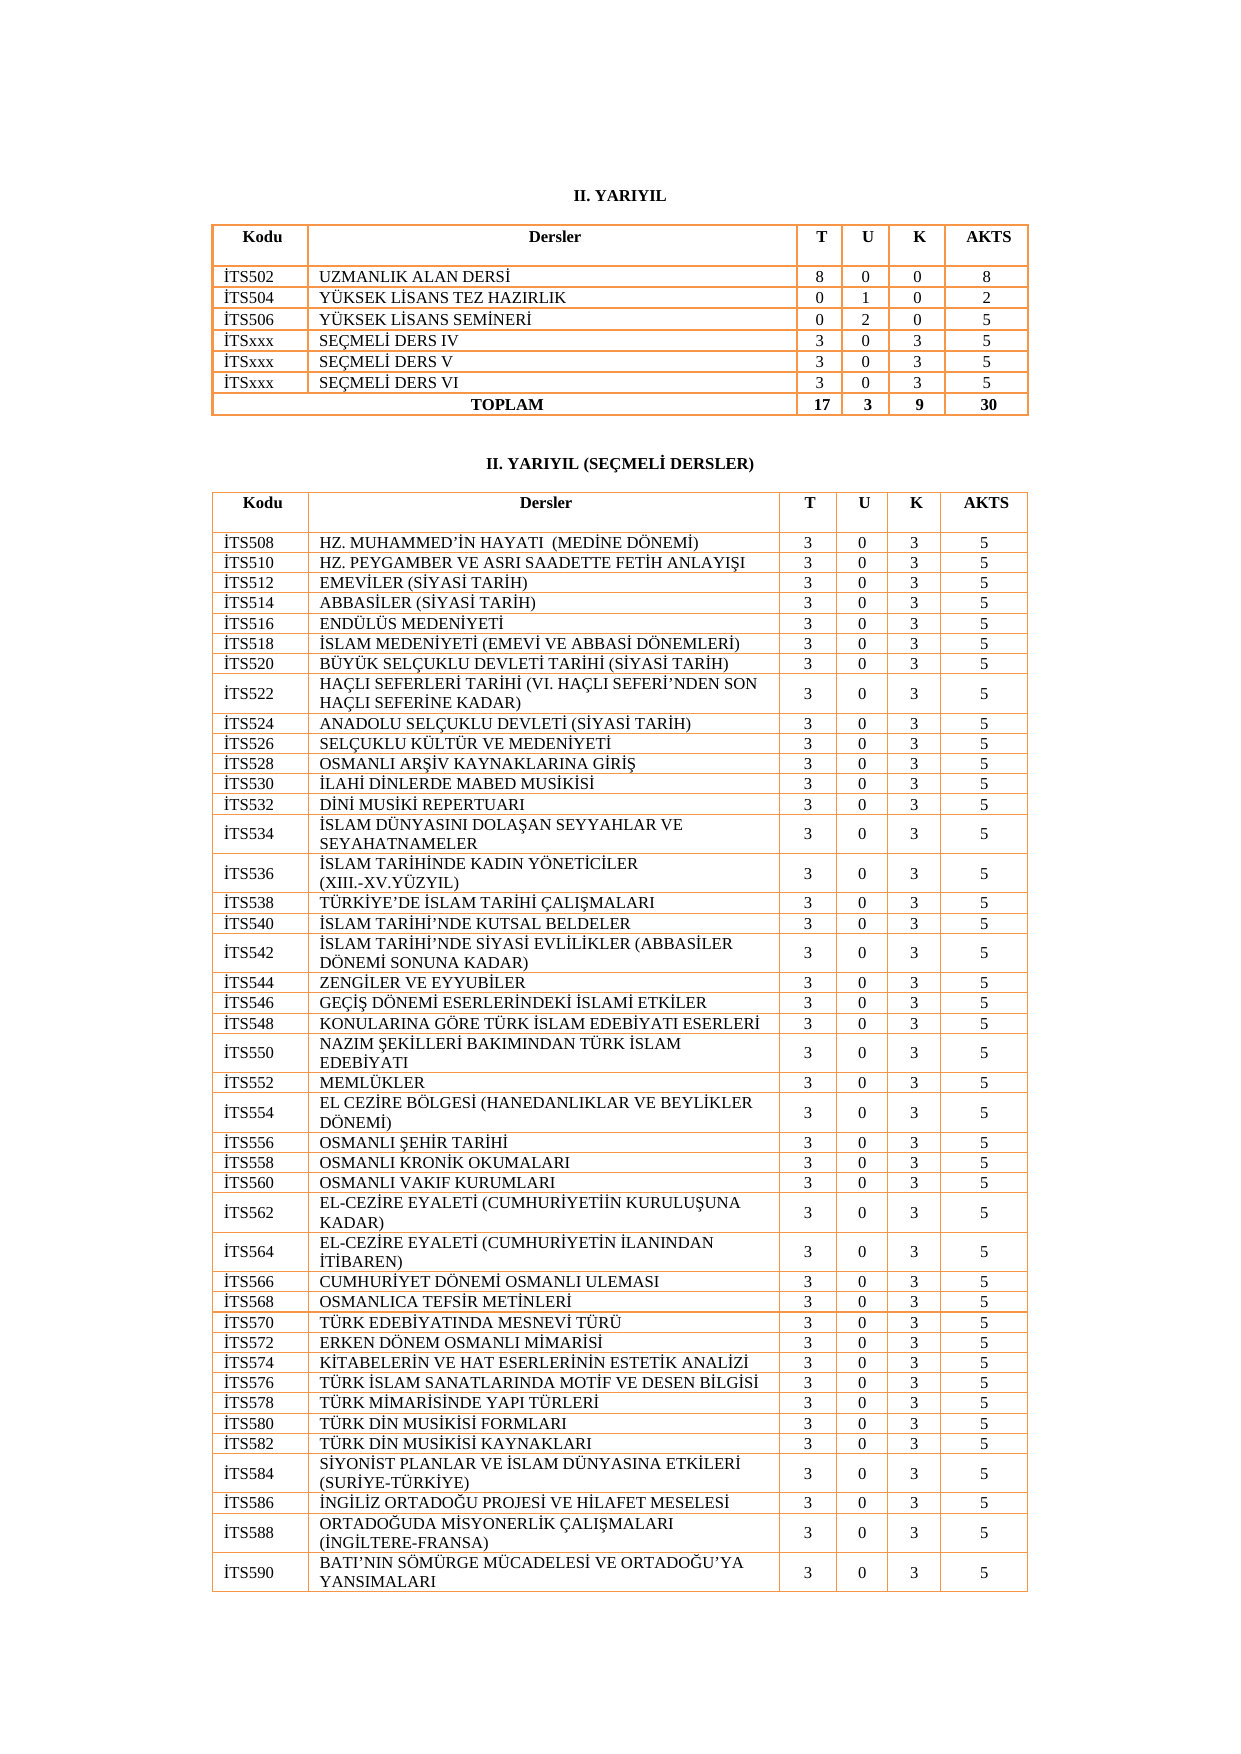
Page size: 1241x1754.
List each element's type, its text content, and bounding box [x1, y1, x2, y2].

table_cell İTS576 [213, 1373, 308, 1392]
table_cell 3 [780, 1073, 836, 1092]
table_cell 0 [837, 973, 887, 992]
table_cell HZ. MUHAMMED’İN HAYATI (MEDİNE DÖNEMİ) [309, 533, 779, 552]
table_cell İTS542 [213, 934, 308, 972]
table_cell İTS574 [213, 1353, 308, 1372]
table_cell 0 [837, 614, 887, 633]
table_cell 5 [946, 331, 1027, 350]
table_cell TÜRK DİN MUSİKİSİ KAYNAKLARI [309, 1434, 779, 1453]
table_cell 3 [780, 553, 836, 572]
table_cell 5 [941, 634, 1027, 653]
table_cell 5 [941, 973, 1027, 992]
table_cell 5 [941, 1514, 1027, 1552]
table_cell 3 [888, 1093, 940, 1132]
table_cell 5 [941, 854, 1027, 892]
table_cell İTS580 [213, 1414, 308, 1433]
table_cell 3 [888, 1333, 940, 1352]
table_cell 0 [837, 1454, 887, 1492]
table_cell 0 [837, 893, 887, 912]
table_cell 0 [843, 267, 888, 286]
table_cell GEÇİŞ DÖNEMİ ESERLERİNDEKİ İSLAMİ ETKİLER [309, 993, 779, 1012]
table_cell KİTABELERİN VE HAT ESERLERİNİN ESTETİK ANALİZİ [309, 1353, 779, 1372]
table_cell 3 [888, 573, 940, 592]
table_cell 3 [888, 1073, 940, 1092]
table_cell 3 [780, 973, 836, 992]
table_cell 3 [780, 634, 836, 653]
table_cell TÜRK DİN MUSİKİSİ FORMLARI [309, 1414, 779, 1433]
table_cell 0 [843, 331, 888, 350]
table_cell 0 [837, 593, 887, 612]
table_cell 3 [888, 794, 940, 813]
table_cell MEMLÜKLER [309, 1073, 779, 1092]
table_cell OSMANLI ARŞİV KAYNAKLARINA GİRİŞ [309, 754, 779, 773]
table_cell 3 [780, 1173, 836, 1192]
table_cell EL-CEZİRE EYALETİ (CUMHURİYETİİN KURULUŞUNA KADAR) [309, 1193, 779, 1232]
table_cell İTS588 [213, 1514, 308, 1552]
table_cell 3 [780, 533, 836, 552]
table_cell 5 [941, 1454, 1027, 1492]
table_cell İTS564 [213, 1233, 308, 1271]
table_cell 3 [888, 1193, 940, 1232]
table_cell İLAHİ DİNLERDE MABED MUSİKİSİ [309, 774, 779, 793]
table_cell 3 [780, 854, 836, 892]
table_cell OSMANLI ŞEHİR TARİHİ [309, 1133, 779, 1152]
table_cell İTS572 [213, 1333, 308, 1352]
table_cell 0 [837, 1233, 887, 1271]
table_cell 5 [946, 352, 1027, 371]
table_cell 3 [798, 331, 841, 350]
table_cell 3 [780, 1014, 836, 1033]
table_cell 3 [780, 674, 836, 712]
table_cell İTS538 [213, 893, 308, 912]
table_cell 3 [888, 1173, 940, 1192]
table_cell 5 [941, 654, 1027, 673]
table_header K [888, 493, 940, 532]
table_cell TOPLAM [214, 394, 796, 413]
table_header Dersler [309, 226, 796, 265]
table_cell 3 [888, 774, 940, 793]
table_cell 3 [780, 774, 836, 793]
table_cell İTS536 [213, 854, 308, 892]
table_cell 5 [941, 1313, 1027, 1332]
table_cell ORTADOĞUDA MİSYONERLİK ÇALIŞMALARI (İNGİLTERE-FRANSA) [309, 1514, 779, 1552]
table_cell 5 [941, 1553, 1027, 1591]
text II. YARIYIL (SEÇMELİ DERSLER) [148, 454, 1093, 473]
table_cell 5 [941, 1193, 1027, 1232]
table_cell 0 [837, 1373, 887, 1392]
table_cell 3 [888, 914, 940, 933]
table_cell 0 [837, 654, 887, 673]
table_cell 5 [941, 1353, 1027, 1372]
table_cell İTS584 [213, 1454, 308, 1492]
table_cell İTSxxx [214, 331, 307, 350]
table_cell İTS582 [213, 1434, 308, 1453]
table_cell 3 [780, 893, 836, 912]
table_cell 3 [888, 934, 940, 972]
table_cell İTS550 [213, 1034, 308, 1072]
table_cell 5 [941, 1073, 1027, 1092]
table_cell BÜYÜK SELÇUKLU DEVLETİ TARİHİ (SİYASİ TARİH) [309, 654, 779, 673]
table_cell 0 [837, 553, 887, 572]
table_cell 3 [780, 1393, 836, 1412]
table_cell 5 [941, 1233, 1027, 1271]
table_cell 0 [837, 1093, 887, 1132]
table_cell 0 [837, 774, 887, 793]
table_cell 2 [843, 309, 888, 328]
table_cell SİYONİST PLANLAR VE İSLAM DÜNYASINA ETKİLERİ (SURİYE-TÜRKİYE) [309, 1454, 779, 1492]
table_cell İTS504 [214, 288, 307, 307]
table_cell 3 [888, 1393, 940, 1412]
table_cell 5 [941, 1272, 1027, 1291]
table_cell 5 [946, 373, 1027, 392]
table_cell 5 [941, 1153, 1027, 1172]
table_cell KONULARINA GÖRE TÜRK İSLAM EDEBİYATI ESERLERİ [309, 1014, 779, 1033]
table_cell İTSxxx [214, 352, 307, 371]
table_cell 3 [780, 794, 836, 813]
table_cell İSLAM DÜNYASINI DOLAŞAN SEYYAHLAR VE SEYAHATNAMELER [309, 815, 779, 853]
table_cell 0 [837, 1434, 887, 1453]
table_cell 5 [941, 794, 1027, 813]
table_cell 0 [837, 815, 887, 853]
table_cell EMEVİLER (SİYASİ TARİH) [309, 573, 779, 592]
table_cell 5 [941, 533, 1027, 552]
table_cell 0 [890, 267, 944, 286]
table_cell 8 [946, 267, 1027, 286]
table_cell 3 [780, 1313, 836, 1332]
table_cell İTS532 [213, 794, 308, 813]
table_cell 0 [837, 1313, 887, 1332]
table_cell 3 [888, 1133, 940, 1152]
table_cell 0 [837, 1292, 887, 1311]
table_cell 3 [780, 714, 836, 733]
table_cell 3 [888, 1514, 940, 1552]
table_cell 3 [890, 352, 944, 371]
table_cell 3 [780, 1233, 836, 1271]
table_cell 0 [837, 1153, 887, 1172]
table_cell İTS540 [213, 914, 308, 933]
table_cell ANADOLU SELÇUKLU DEVLETİ (SİYASİ TARİH) [309, 714, 779, 733]
table_cell 3 [888, 1034, 940, 1072]
table_cell 3 [780, 1292, 836, 1311]
table_cell 30 [946, 394, 1027, 413]
table_cell 3 [780, 1093, 836, 1132]
table_cell TÜRK EDEBİYATINDA MESNEVİ TÜRÜ [309, 1313, 779, 1332]
table_cell İTSxxx [214, 373, 307, 392]
table_cell SEÇMELİ DERS IV [309, 331, 796, 350]
table_cell 5 [941, 1373, 1027, 1392]
table_cell 5 [941, 993, 1027, 1012]
table_cell NAZIM ŞEKİLLERİ BAKIMINDAN TÜRK İSLAM EDEBİYATI [309, 1034, 779, 1072]
table_cell 0 [798, 288, 841, 307]
table_cell 0 [837, 934, 887, 972]
table_cell 3 [888, 1414, 940, 1433]
table_cell TÜRK MİMARİSİNDE YAPI TÜRLERİ [309, 1393, 779, 1412]
table_cell YÜKSEK LİSANS TEZ HAZIRLIK [309, 288, 796, 307]
table_cell SEÇMELİ DERS V [309, 352, 796, 371]
table_cell İTS502 [214, 267, 307, 286]
table_header Kodu [214, 226, 307, 265]
table_cell 3 [888, 815, 940, 853]
table_cell OSMANLI VAKIF KURUMLARI [309, 1173, 779, 1192]
table_cell 5 [941, 573, 1027, 592]
table_cell 3 [888, 1454, 940, 1492]
table_cell İTS514 [213, 593, 308, 612]
table_cell CUMHURİYET DÖNEMİ OSMANLI ULEMASI [309, 1272, 779, 1291]
table_cell 5 [941, 815, 1027, 853]
table_cell 3 [780, 1553, 836, 1591]
table_cell 5 [941, 1093, 1027, 1132]
table_cell İTS590 [213, 1553, 308, 1591]
table_cell 3 [888, 634, 940, 653]
table_cell 3 [798, 352, 841, 371]
table_cell 5 [941, 674, 1027, 712]
table_cell İTS552 [213, 1073, 308, 1092]
table_cell 3 [888, 553, 940, 572]
table_cell 3 [780, 1353, 836, 1372]
table_cell İTS558 [213, 1153, 308, 1172]
table_cell OSMANLI KRONİK OKUMALARI [309, 1153, 779, 1172]
table_cell İTS534 [213, 815, 308, 853]
table_cell 3 [888, 893, 940, 912]
table_cell 3 [780, 1272, 836, 1291]
table_cell İTS518 [213, 634, 308, 653]
table_cell 3 [888, 654, 940, 673]
table_cell 5 [941, 553, 1027, 572]
table_cell 0 [837, 1414, 887, 1433]
table_cell İTS556 [213, 1133, 308, 1152]
table_cell 3 [843, 394, 888, 413]
table_cell 5 [941, 1133, 1027, 1152]
table_cell EL CEZİRE BÖLGESİ (HANEDANLIKLAR VE BEYLİKLER DÖNEMİ) [309, 1093, 779, 1132]
table_cell YÜKSEK LİSANS SEMİNERİ [309, 309, 796, 328]
table_cell 1 [843, 288, 888, 307]
table_cell 0 [837, 1173, 887, 1192]
table_cell HAÇLI SEFERLERİ TARİHİ (VI. HAÇLI SEFERİ’NDEN SON HAÇLI SEFERİNE KADAR) [309, 674, 779, 712]
table_header AKTS [941, 493, 1027, 532]
table_cell 3 [888, 1272, 940, 1291]
table_cell İSLAM TARİHİ’NDE KUTSAL BELDELER [309, 914, 779, 933]
table_cell 0 [837, 854, 887, 892]
table_cell 5 [941, 1333, 1027, 1352]
table_cell 3 [780, 1434, 836, 1453]
table_cell 3 [780, 1333, 836, 1352]
table_cell İTS512 [213, 573, 308, 592]
table_cell İTS548 [213, 1014, 308, 1033]
table_cell EL-CEZİRE EYALETİ (CUMHURİYETİN İLANINDAN İTİBAREN) [309, 1233, 779, 1271]
table_cell İTS586 [213, 1493, 308, 1512]
table_cell ABBASİLER (SİYASİ TARİH) [309, 593, 779, 612]
table_cell 3 [890, 373, 944, 392]
table_cell 3 [780, 815, 836, 853]
table_cell 5 [941, 714, 1027, 733]
table_cell İTS520 [213, 654, 308, 673]
table_cell 3 [780, 614, 836, 633]
table_cell 3 [888, 734, 940, 753]
table_cell 3 [798, 373, 841, 392]
table_cell 0 [837, 1272, 887, 1291]
table_header T [780, 493, 836, 532]
table_cell 3 [888, 593, 940, 612]
table_cell İTS524 [213, 714, 308, 733]
table_header U [837, 493, 887, 532]
table_cell 0 [837, 714, 887, 733]
table_cell 5 [946, 309, 1027, 328]
table_cell OSMANLICA TEFSİR METİNLERİ [309, 1292, 779, 1311]
table_cell 3 [780, 1133, 836, 1152]
table_cell İTS562 [213, 1193, 308, 1232]
table_cell İTS560 [213, 1173, 308, 1192]
table_cell 5 [941, 593, 1027, 612]
table_cell 3 [780, 1493, 836, 1512]
table_cell 3 [780, 654, 836, 673]
table_cell 5 [941, 1393, 1027, 1412]
table_cell 3 [888, 614, 940, 633]
table_cell İTS568 [213, 1292, 308, 1311]
table_cell İTS546 [213, 993, 308, 1012]
table_cell 3 [888, 533, 940, 552]
table_cell 5 [941, 1014, 1027, 1033]
table_cell 0 [837, 1353, 887, 1372]
table_cell İTS522 [213, 674, 308, 712]
table_cell SELÇUKLU KÜLTÜR VE MEDENİYETİ [309, 734, 779, 753]
table_cell 3 [888, 1292, 940, 1311]
table_cell 3 [780, 734, 836, 753]
table_cell İSLAM TARİHİNDE KADIN YÖNETİCİLER (XIII.-XV.YÜZYIL) [309, 854, 779, 892]
table_cell 0 [837, 794, 887, 813]
table_cell 3 [780, 754, 836, 773]
text II. YARIYIL [148, 186, 1093, 205]
table_cell 5 [941, 614, 1027, 633]
table_cell 0 [837, 1393, 887, 1412]
table_cell 3 [780, 934, 836, 972]
table_cell 0 [837, 1133, 887, 1152]
table_cell 0 [843, 373, 888, 392]
table_cell 0 [837, 533, 887, 552]
table_header Kodu [213, 493, 308, 532]
table_header U [843, 226, 888, 265]
table_cell 0 [890, 288, 944, 307]
table_cell SEÇMELİ DERS VI [309, 373, 796, 392]
table_cell 3 [780, 1034, 836, 1072]
table_cell 17 [798, 394, 841, 413]
table_cell 3 [888, 754, 940, 773]
table_cell 5 [941, 934, 1027, 972]
table_cell İTS544 [213, 973, 308, 992]
table_header Dersler [309, 493, 779, 532]
table_cell 5 [941, 914, 1027, 933]
table_cell BATI’NIN SÖMÜRGE MÜCADELESİ VE ORTADOĞU’YA YANSIMALARI [309, 1553, 779, 1591]
table_cell DİNİ MUSİKİ REPERTUARI [309, 794, 779, 813]
table_cell 3 [888, 1233, 940, 1271]
table_cell 3 [888, 1014, 940, 1033]
table_cell 0 [837, 1514, 887, 1552]
table_cell 0 [837, 914, 887, 933]
table_cell 5 [941, 1434, 1027, 1453]
table_cell 3 [888, 854, 940, 892]
table_cell 5 [941, 1493, 1027, 1512]
table_cell ERKEN DÖNEM OSMANLI MİMARİSİ [309, 1333, 779, 1352]
table_cell İTS510 [213, 553, 308, 572]
table_cell 0 [837, 634, 887, 653]
table_cell 3 [890, 331, 944, 350]
table_cell İTS516 [213, 614, 308, 633]
table_cell 5 [941, 754, 1027, 773]
table_header K [890, 226, 944, 265]
table_cell 5 [941, 734, 1027, 753]
table_cell 0 [837, 1014, 887, 1033]
table_cell UZMANLIK ALAN DERSİ [309, 267, 796, 286]
table_cell İSLAM TARİHİ’NDE SİYASİ EVLİLİKLER (ABBASİLER DÖNEMİ SONUNA KADAR) [309, 934, 779, 972]
table_cell 5 [941, 1414, 1027, 1433]
table_cell 3 [780, 1414, 836, 1433]
table_cell 0 [837, 1493, 887, 1512]
table_cell İSLAM MEDENİYETİ (EMEVİ VE ABBASİ DÖNEMLERİ) [309, 634, 779, 653]
table_cell 0 [798, 309, 841, 328]
table_cell İTS530 [213, 774, 308, 793]
table_cell TÜRKİYE’DE İSLAM TARİHİ ÇALIŞMALARI [309, 893, 779, 912]
table_cell 3 [780, 1193, 836, 1232]
table_cell 3 [780, 1514, 836, 1552]
table_cell 5 [941, 1034, 1027, 1072]
table_cell İTS506 [214, 309, 307, 328]
table_cell 9 [890, 394, 944, 413]
table_cell 0 [837, 754, 887, 773]
table_header T [798, 226, 841, 265]
table_cell 3 [888, 973, 940, 992]
table_cell 0 [837, 1034, 887, 1072]
table_cell 3 [780, 593, 836, 612]
table_cell 3 [888, 1373, 940, 1392]
table_cell 5 [941, 1292, 1027, 1311]
table_cell 3 [888, 1434, 940, 1453]
table_cell İTS570 [213, 1313, 308, 1332]
table_cell 0 [837, 1553, 887, 1591]
table_cell 3 [780, 914, 836, 933]
table_cell 3 [888, 1553, 940, 1591]
table_cell İTS526 [213, 734, 308, 753]
table_cell 0 [837, 993, 887, 1012]
table_cell 0 [843, 352, 888, 371]
table_cell ZENGİLER VE EYYUBİLER [309, 973, 779, 992]
table_cell 3 [888, 1153, 940, 1172]
table_cell İNGİLİZ ORTADOĞU PROJESİ VE HİLAFET MESELESİ [309, 1493, 779, 1512]
table_cell 0 [890, 309, 944, 328]
table_cell 3 [888, 714, 940, 733]
table_cell 3 [888, 1353, 940, 1372]
table_cell 5 [941, 774, 1027, 793]
table_cell İTS508 [213, 533, 308, 552]
table_cell 0 [837, 1193, 887, 1232]
table_cell 3 [888, 1493, 940, 1512]
table_cell 0 [837, 1073, 887, 1092]
table_cell İTS578 [213, 1393, 308, 1412]
table_header AKTS [946, 226, 1027, 265]
table_cell 3 [780, 993, 836, 1012]
table_cell İTS566 [213, 1272, 308, 1291]
table_cell HZ. PEYGAMBER VE ASRI SAADETTE FETİH ANLAYIŞI [309, 553, 779, 572]
table_cell 3 [888, 674, 940, 712]
table_cell 8 [798, 267, 841, 286]
table_cell 0 [837, 734, 887, 753]
table_cell 0 [837, 573, 887, 592]
table_cell 3 [888, 993, 940, 1012]
table_cell 5 [941, 1173, 1027, 1192]
table_cell 2 [946, 288, 1027, 307]
table_cell 3 [888, 1313, 940, 1332]
table_cell ENDÜLÜS MEDENİYETİ [309, 614, 779, 633]
table_cell 3 [780, 1454, 836, 1492]
table_cell 0 [837, 1333, 887, 1352]
table_cell 3 [780, 1153, 836, 1172]
table_cell 0 [837, 674, 887, 712]
table_cell İTS528 [213, 754, 308, 773]
table_cell 3 [780, 573, 836, 592]
table_cell TÜRK İSLAM SANATLARINDA MOTİF VE DESEN BİLGİSİ [309, 1373, 779, 1392]
table_cell 3 [780, 1373, 836, 1392]
table_cell İTS554 [213, 1093, 308, 1132]
table_cell 5 [941, 893, 1027, 912]
